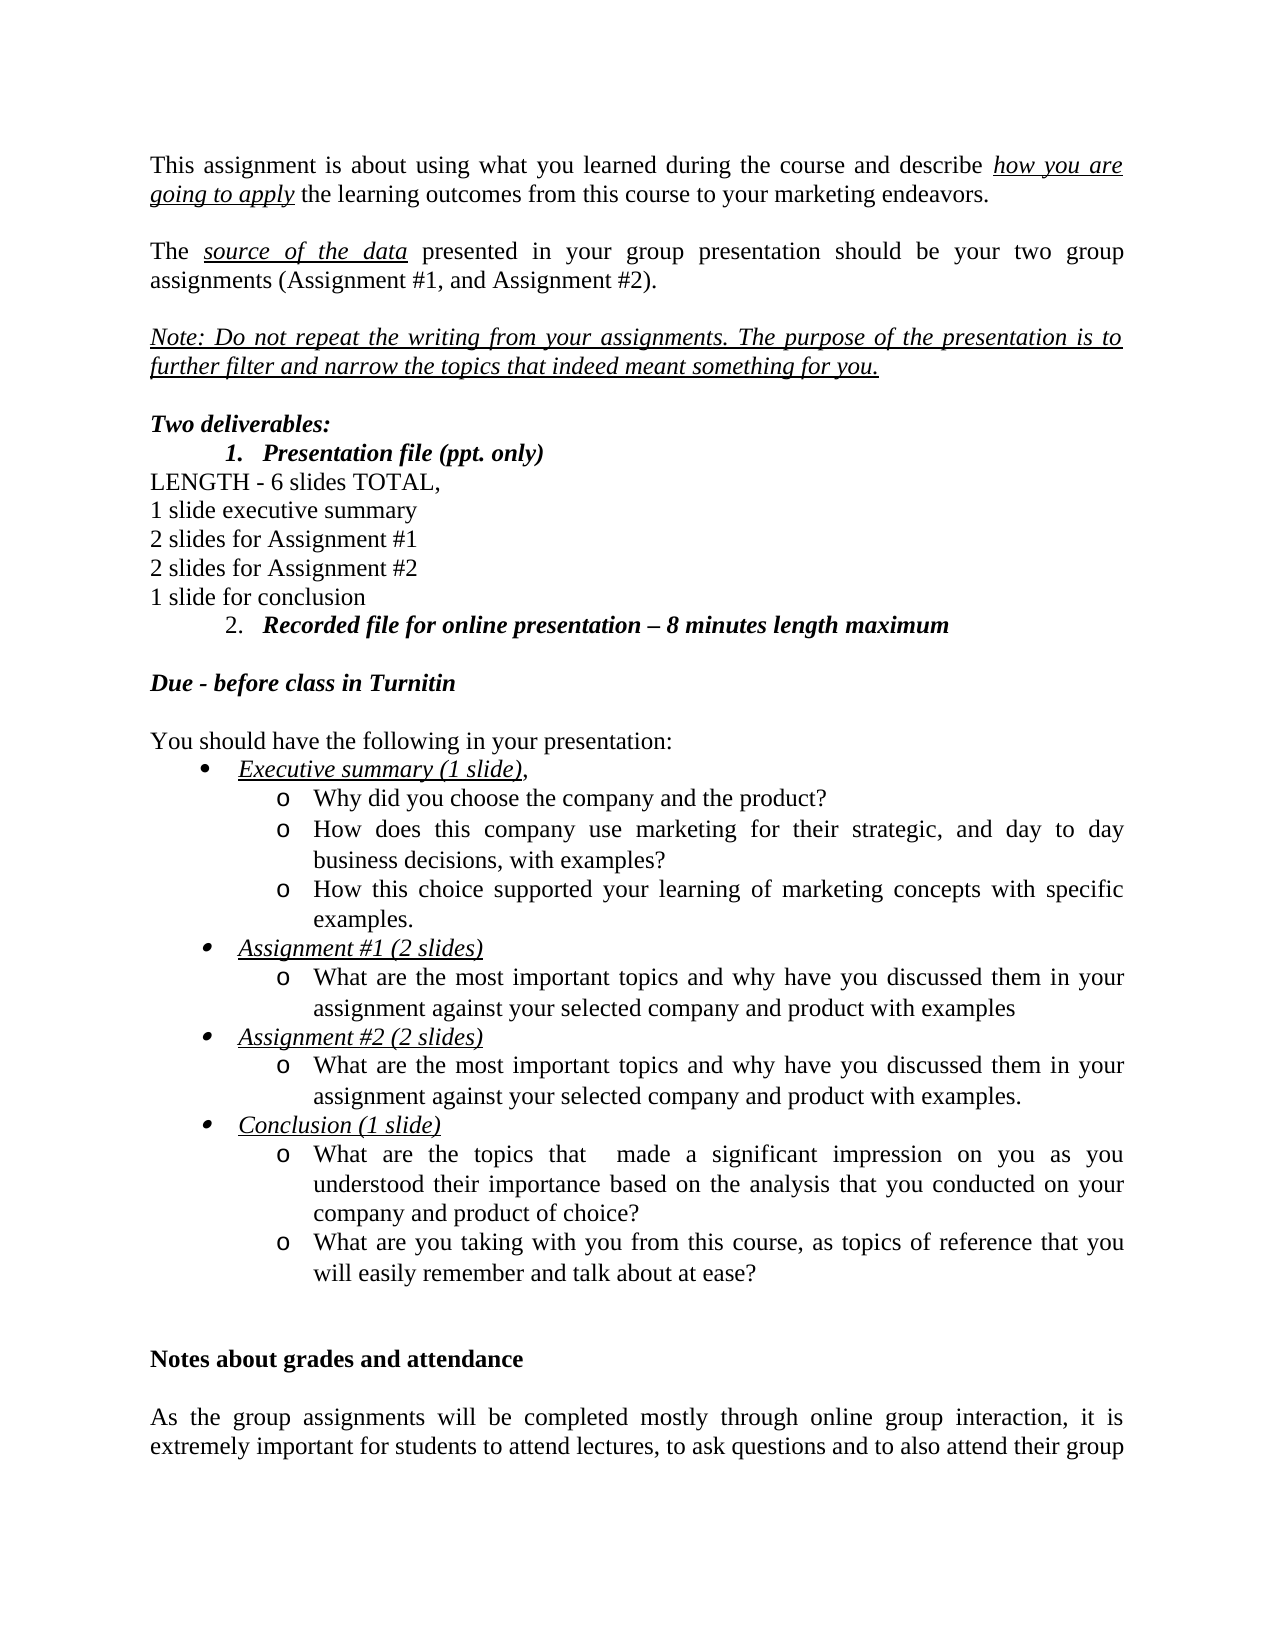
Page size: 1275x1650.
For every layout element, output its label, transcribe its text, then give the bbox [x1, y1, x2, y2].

list How this choice supported your learning of marketing concepts with specific examples. [276, 874, 1125, 933]
list What are the most important topics and why have you discussed them in your assignment against your selected company and product with examples. [276, 1050, 1125, 1110]
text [150, 1402, 1125, 1459]
text Due - before class in Turnitin [150, 668, 1125, 697]
list Presentation file (ppt. only) [225, 438, 1125, 467]
text You should have the following in your presentation: [150, 726, 1125, 754]
list Conclusion (1 slide) [201, 1110, 1125, 1139]
text LENGTH - 6 slides TOTAL, [150, 467, 1125, 495]
list What are the topics that made a significant impression on you as you understood their importance based on the analysis that you conducted on your company and product of choice? [276, 1139, 1125, 1227]
text The source of the data presented in your group presentation should be your two group assignments (Assignment #1, and Assignment #2). [150, 236, 1125, 294]
list Assignment #1 (2 slides) [201, 933, 1125, 962]
text 1 slide for conclusion [150, 582, 1125, 610]
text Note: Do not repeat the writing from your assignments. The purpose of the presentation is to further filter and narrow the topics that indeed meant something for you. [150, 322, 1125, 380]
list What are the most important topics and why have you discussed them in your assignment against your selected company and product with examples [276, 962, 1125, 1022]
list What are you taking with you from this course, as topics of reference that you will easily remember and talk about at ease? [276, 1227, 1125, 1287]
text 2 slides for Assignment #2 [150, 553, 1125, 582]
list Assignment #2 (2 slides) [201, 1022, 1125, 1050]
list Why did you choose the company and the product? [276, 783, 1125, 814]
text 1 slide executive summary [150, 495, 1125, 524]
list How does this company use marketing for their strategic, and day to day business decisions, with examples? [276, 814, 1125, 874]
text This assignment is about using what you learned during the course and describe how you are going to apply the learning outcomes from this course to your marketing endeavors. [150, 150, 1125, 207]
list Executive summary (1 slide), [201, 754, 1125, 783]
text Two deliverables: [150, 409, 1125, 438]
list Recorded file for online presentation – 8 minutes length maximum [225, 610, 1125, 639]
text 2 slides for Assignment #1 [150, 524, 1125, 553]
text Notes about grades and attendance [150, 1344, 1125, 1373]
